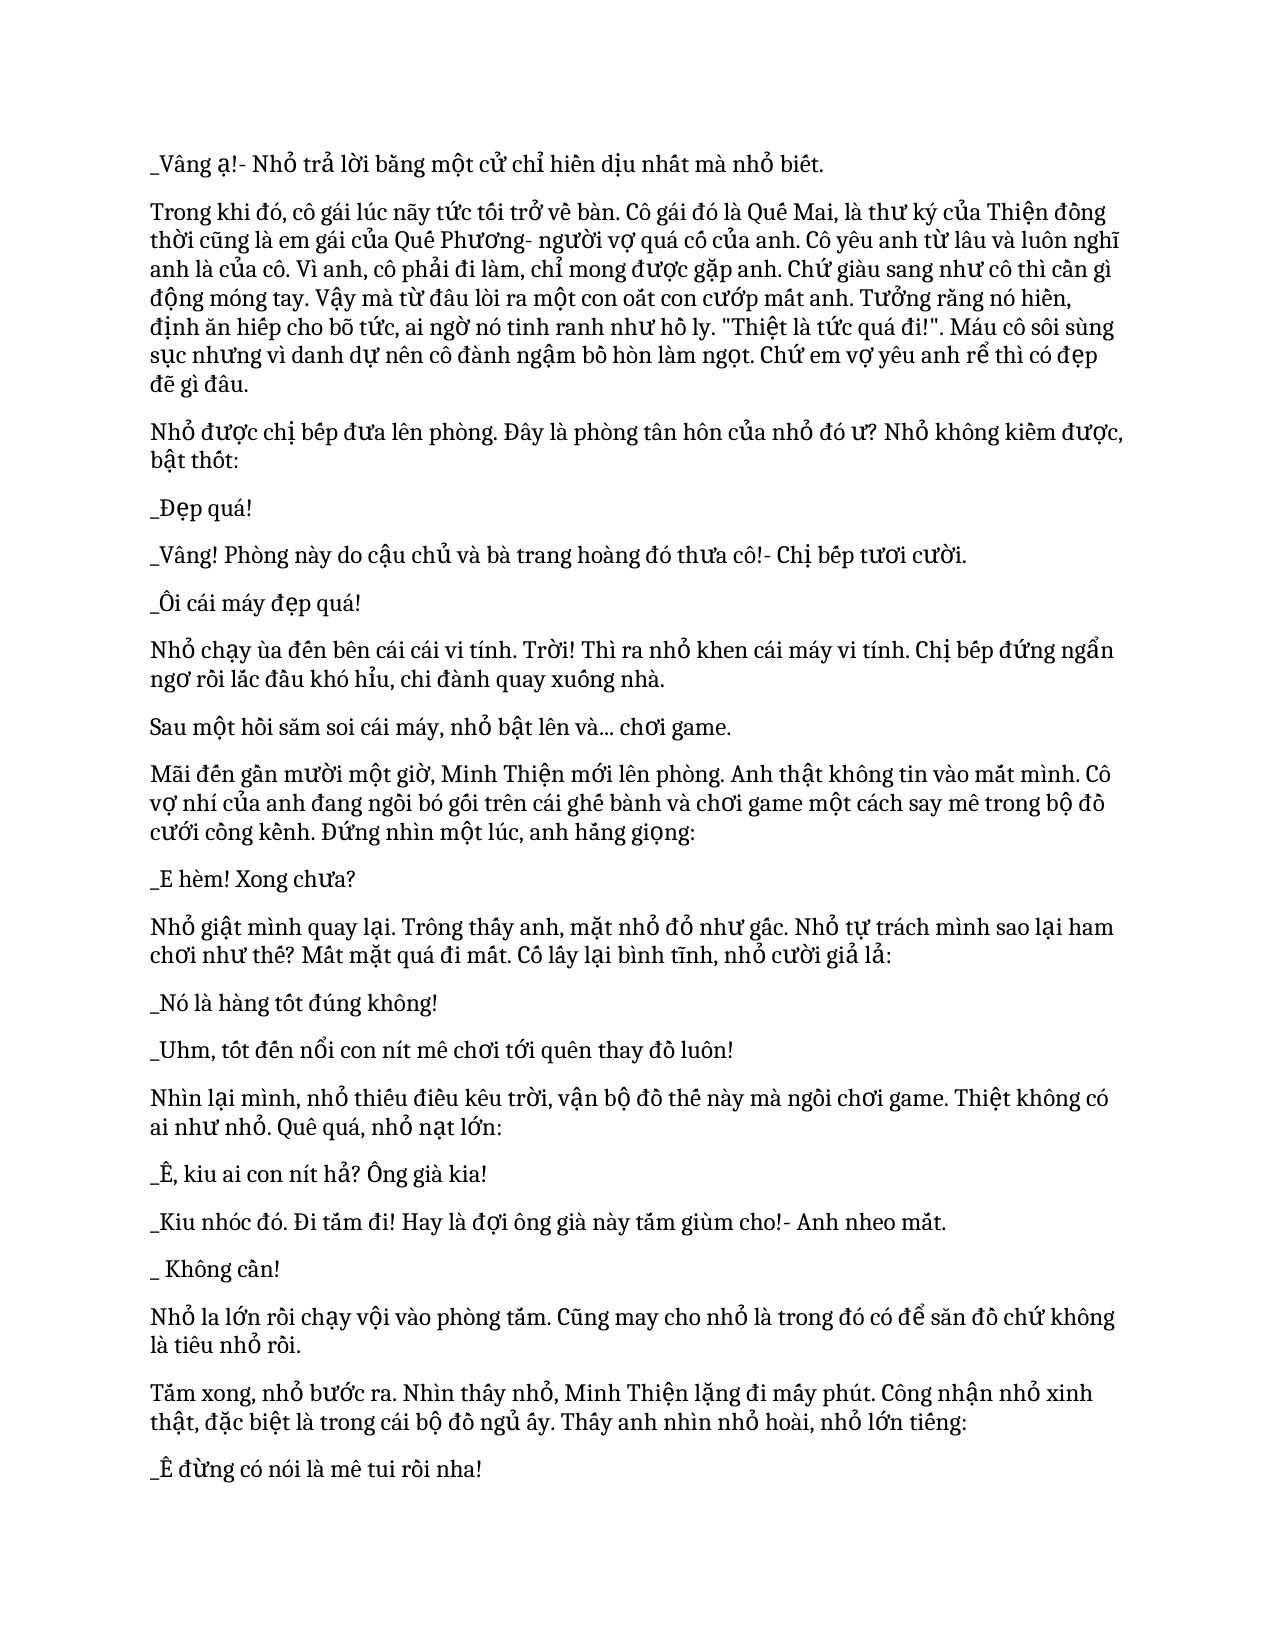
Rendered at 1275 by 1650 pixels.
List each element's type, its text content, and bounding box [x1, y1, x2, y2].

text Nhìn lại mình, nhỏ thiếu điều kêu trời, vận bộ đồ thế này mà ngồi chơi game. Thiệt không có ai như nhỏ. Quê quá, nhỏ nạt lớn: [150, 1084, 1125, 1141]
text Nhỏ la lớn rồi chạy vội vào phòng tắm. Cũng may cho nhỏ là trong đó có để săn đồ chứ không là tiêu nhỏ rồi. [150, 1302, 1125, 1360]
text _Vâng ạ!- Nhỏ trả lời bằng một cử chỉ hiền dịu nhất mà nhỏ biết. [150, 150, 1125, 179]
text Trong khi đó, cô gái lúc nãy tức tối trở về bàn. Cô gái đó là Quế Mai, là thư ký của Thiện đồng thời cũng là em gái của Quế Phương- người vợ quá cố của anh. Cô yêu anh từ lâu và luôn nghĩ anh là của cô. Vì anh, cô phải đi làm, chỉ mong được gặp anh. Chứ giàu sang như cô thì cần gì động móng tay. Vậy mà từ đâu lòi ra một con oắt con cướp mất anh. Tưởng rằng nó hiền, định ăn hiếp cho bõ tức, ai ngờ nó tinh ranh như hồ ly. "Thiệt là tức quá đi!". Máu cô sôi sùng sục nhưng vì danh dự nên cô đành ngậm bồ hòn làm ngọt. Chứ em vợ yêu anh rể thì có đẹp đẽ gì đâu. [150, 197, 1125, 399]
text _E hèm! Xong chưa? [150, 865, 1125, 894]
text Tắm xong, nhỏ bước ra. Nhìn thấy nhỏ, Minh Thiện lặng đi mấy phút. Công nhận nhỏ xinh thật, đặc biệt là trong cái bộ đồ ngủ ấy. Thấy anh nhìn nhỏ hoài, nhỏ lớn tiếng: [150, 1379, 1125, 1436]
text _Ê, kiu ai con nít hả? Ông già kia! [150, 1160, 1125, 1189]
text _Uhm, tốt đến nổi con nít mê chơi tới quên thay đồ luôn! [150, 1036, 1125, 1065]
text _Vâng! Phòng này do cậu chủ và bà trang hoàng đó thưa cô!- Chị bếp tươi cười. [150, 541, 1125, 570]
text _ Không cần! [150, 1255, 1125, 1284]
text Sau một hồi săm soi cái máy, nhỏ bật lên và... chơi game. [150, 712, 1125, 741]
text Mãi đến gần mười một giờ, Minh Thiện mới lên phòng. Anh thật không tin vào mắt mình. Cô vợ nhí của anh đang ngồi bó gối trên cái ghế bành và chơi game một cách say mê trong bộ đồ cưới cồng kềnh. Đứng nhìn một lúc, anh hắng giọng: [150, 760, 1125, 846]
text Nhỏ được chị bếp đưa lên phòng. Đây là phòng tân hôn của nhỏ đó ư? Nhỏ không kiềm được, bật thốt: [150, 417, 1125, 475]
text _Ê đừng có nói là mê tui rồi nha! [150, 1455, 1125, 1484]
text Nhỏ giật mình quay lại. Trông thấy anh, mặt nhỏ đỏ như gấc. Nhỏ tự trách mình sao lại ham chơi như thế? Mất mặt quá đi mất. Cố lấy lại bình tĩnh, nhỏ cười giả lả: [150, 912, 1125, 970]
text _Đẹp quá! [150, 494, 1125, 522]
text Nhỏ chạy ùa đến bên cái cái vi tính. Trời! Thì ra nhỏ khen cái máy vi tính. Chị bếp đứng ngẩn ngơ rồi lắc đầu khó hỉu, chi đành quay xuống nhà. [150, 636, 1125, 694]
text _Nó là hàng tốt đúng không! [150, 989, 1125, 1017]
text _Ôi cái máy đẹp quá! [150, 589, 1125, 617]
text _Kiu nhóc đó. Đi tắm đi! Hay là đợi ông già này tắm giùm cho!- Anh nheo mắt. [150, 1207, 1125, 1236]
